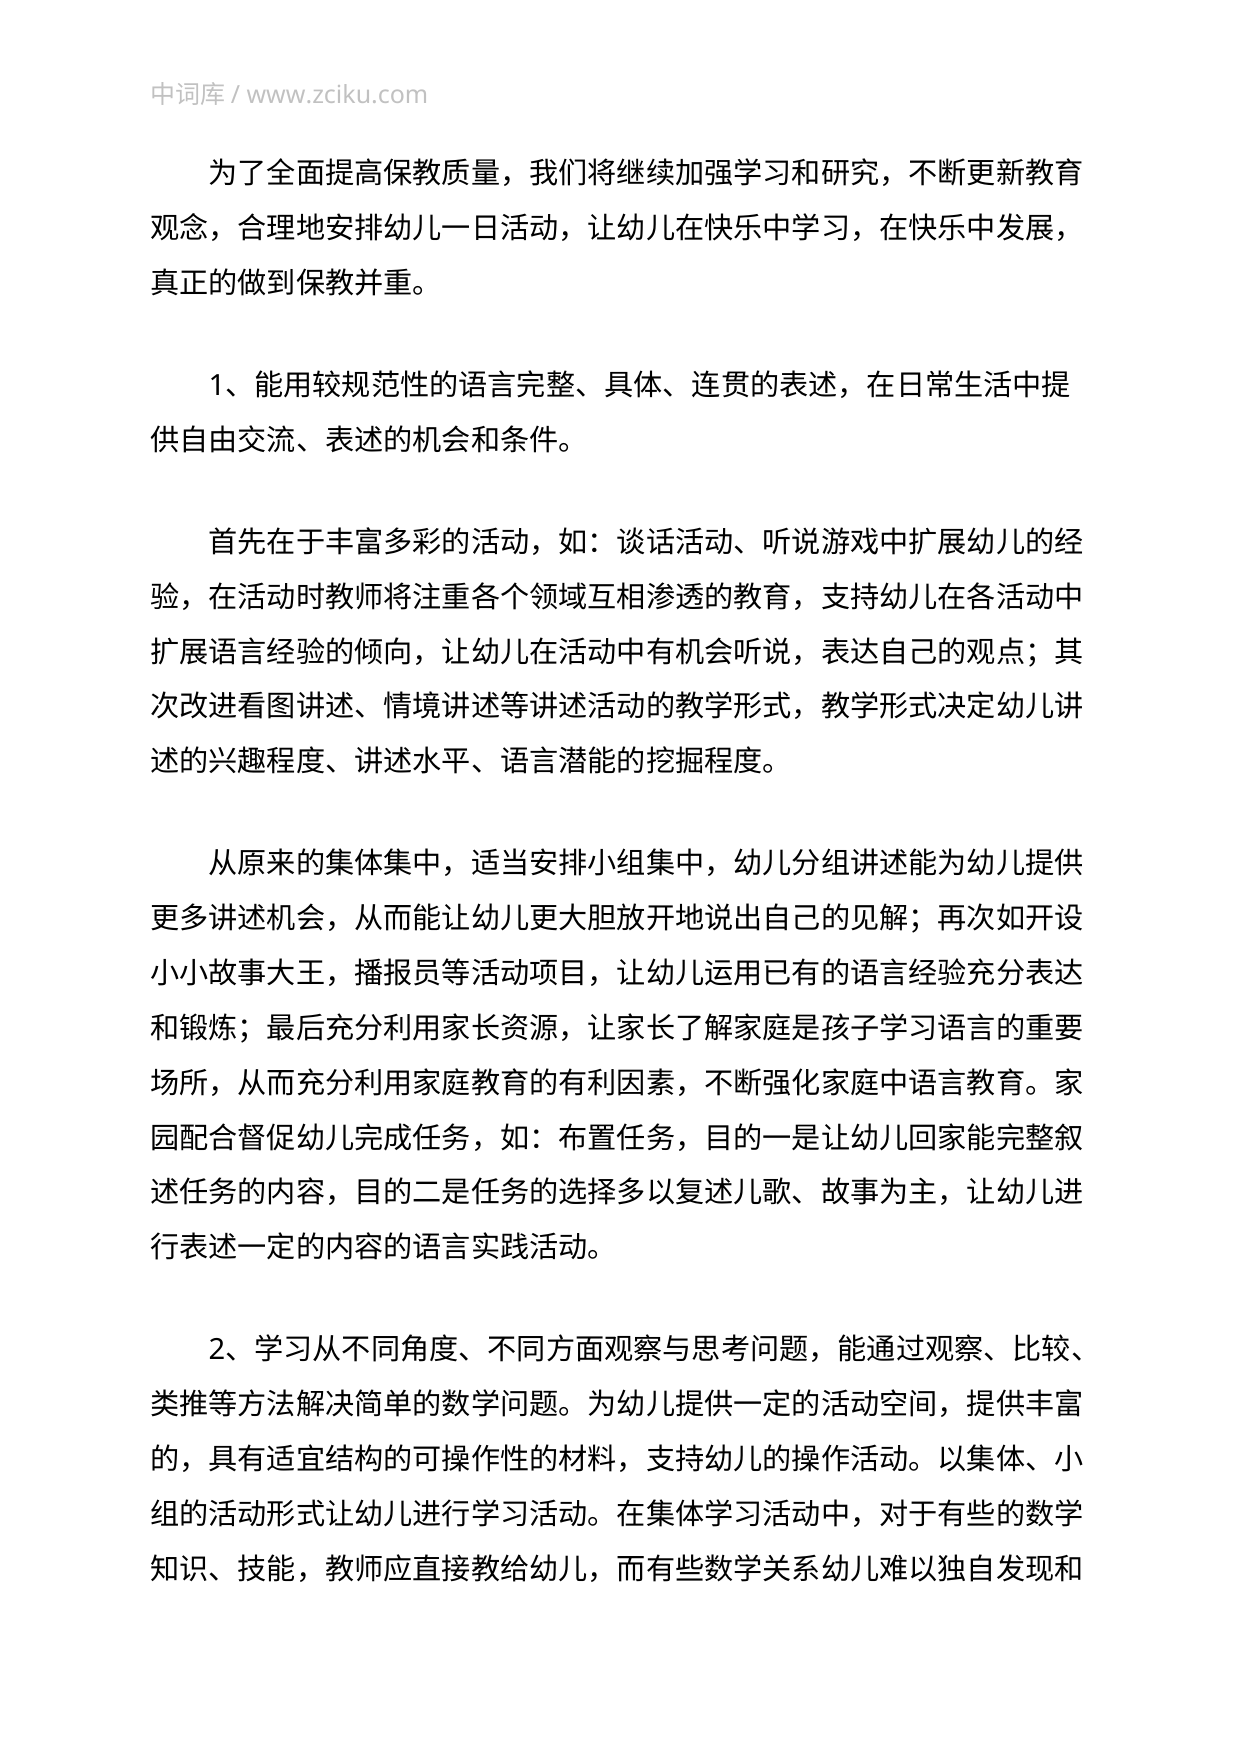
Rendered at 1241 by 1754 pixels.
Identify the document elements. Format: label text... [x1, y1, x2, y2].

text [150, 1326, 1090, 1588]
text 从原来的集体集中，适当安排小组集中，幼儿分组讲述能为幼儿提供更多讲述机会，从而能让幼儿更大胆放开地说出自己的见解；再次如开设小小故事大王，播报员等活动项目，让幼儿运用已有的语言经验充分表达和锻炼；最后充分利用家长资源，让家长了解家庭是孩子学习语言的重要场所，从而充分利用家庭教育的有利因素，不断强化家庭中语言教育。家园配合督促幼儿完成任务，如：布置任务，目的一是让幼儿回家能完整叙述任务的内容，目的二是任务的选择多以复述儿歌、故事为主，让幼儿进行表述一定的内容的语言实践活动。 [150, 840, 1090, 1266]
text 1、能用较规范性的语言完整、具体、连贯的表述，在日常生活中提供自由交流、表述的机会和条件。 [150, 362, 1090, 459]
text 为了全面提高保教质量，我们将继续加强学习和研究，不断更新教育观念，合理地安排幼儿一日活动，让幼儿在快乐中学习，在快乐中发展，真正的做到保教并重。 [150, 150, 1090, 302]
text 首先在于丰富多彩的活动，如：谈话活动、听说游戏中扩展幼儿的经验，在活动时教师将注重各个领域互相渗透的教育，支持幼儿在各活动中扩展语言经验的倾向，让幼儿在活动中有机会听说，表达自己的观点；其次改进看图讲述、情境讲述等讲述活动的教学形式，教学形式决定幼儿讲述的兴趣程度、讲述水平、语言潜能的挖掘程度。 [150, 518, 1090, 780]
